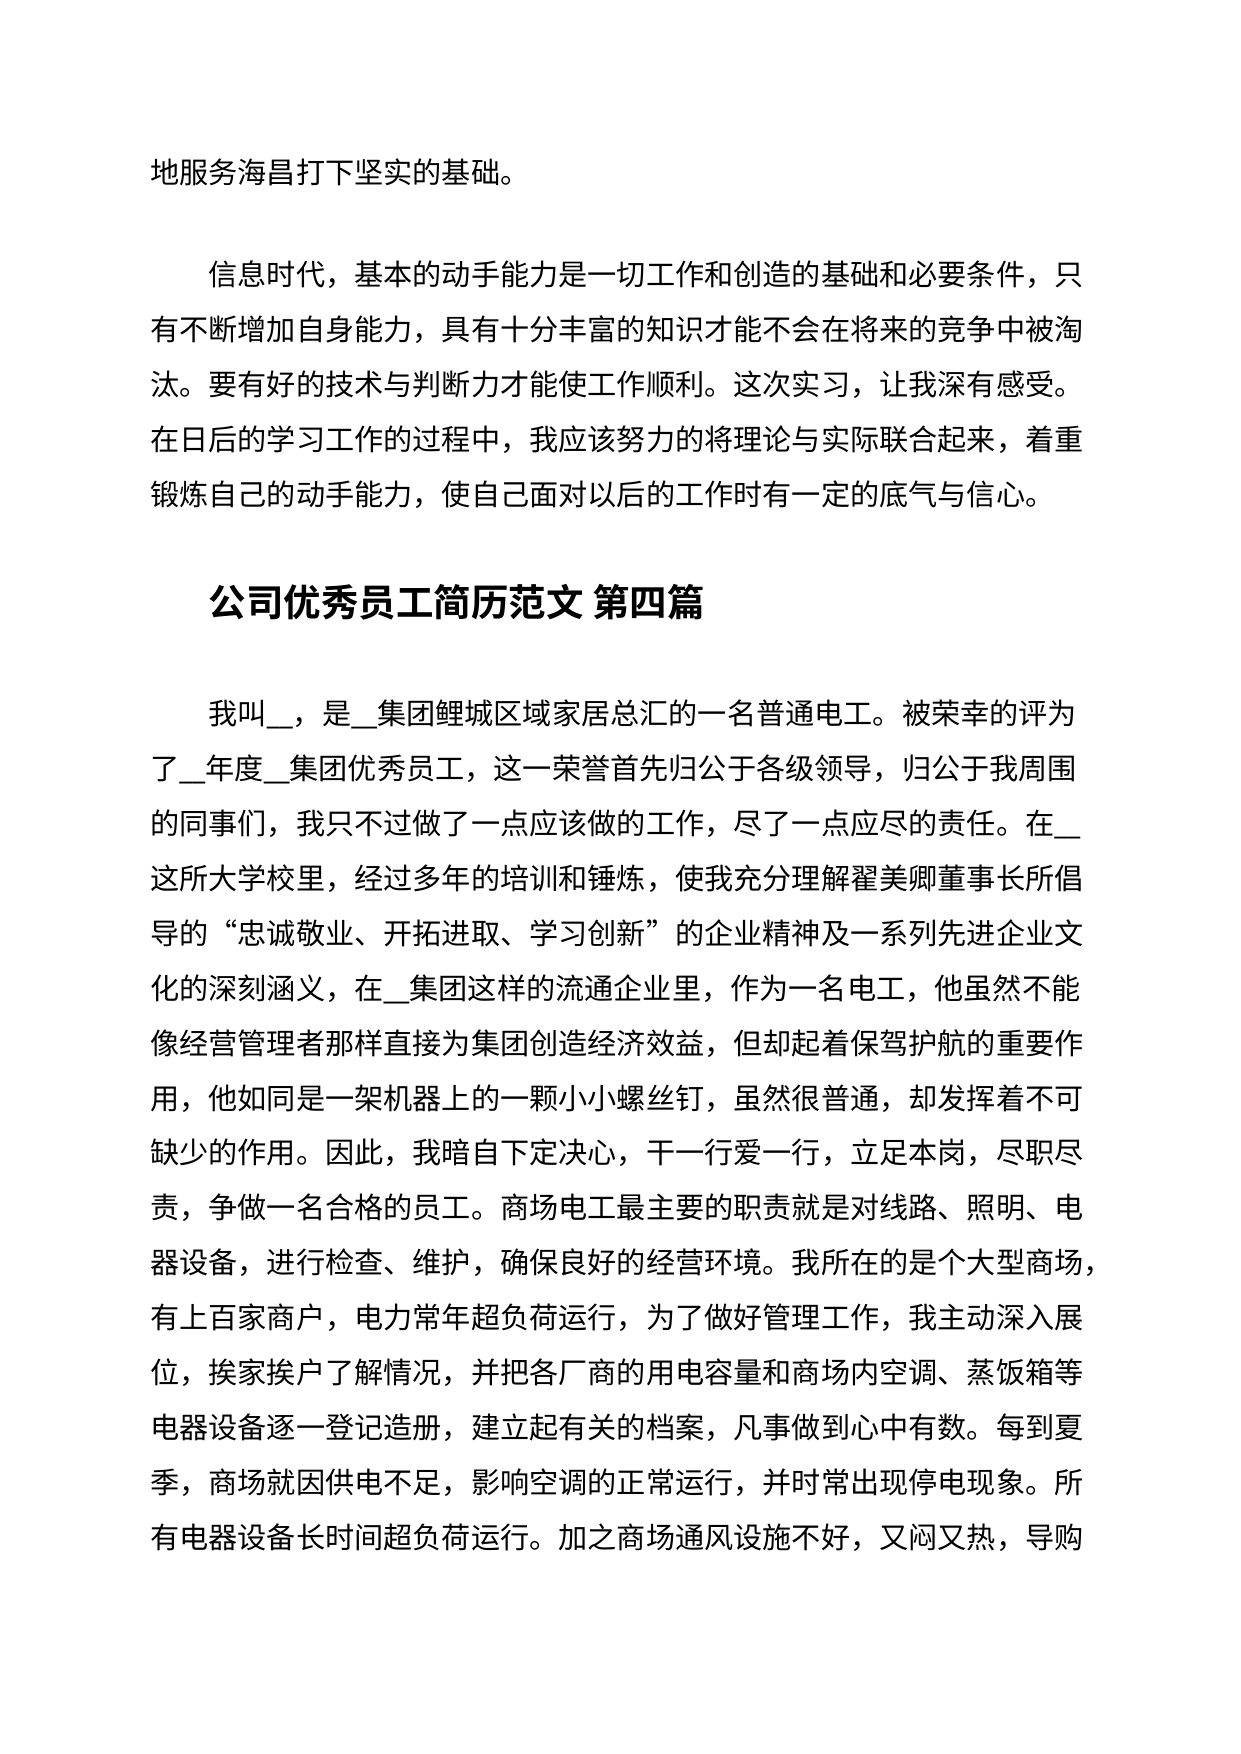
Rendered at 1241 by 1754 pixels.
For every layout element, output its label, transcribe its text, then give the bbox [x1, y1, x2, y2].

text 公司优秀员工简历范文 第四篇 [150, 573, 1090, 627]
text 信息时代，基本的动手能力是一切工作和创造的基础和必要条件，只有不断增加自身能力，具有十分丰富的知识才能不会在将来的竞争中被淘汰。要有好的技术与判断力才能使工作顺利。这次实习，让我深有感受。在日后的学习工作的过程中，我应该努力的将理论与实际联合起来，着重锻炼自己的动手能力，使自己面对以后的工作时有一定的底气与信心。 [150, 252, 1090, 514]
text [150, 691, 1090, 1557]
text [150, 150, 1090, 192]
